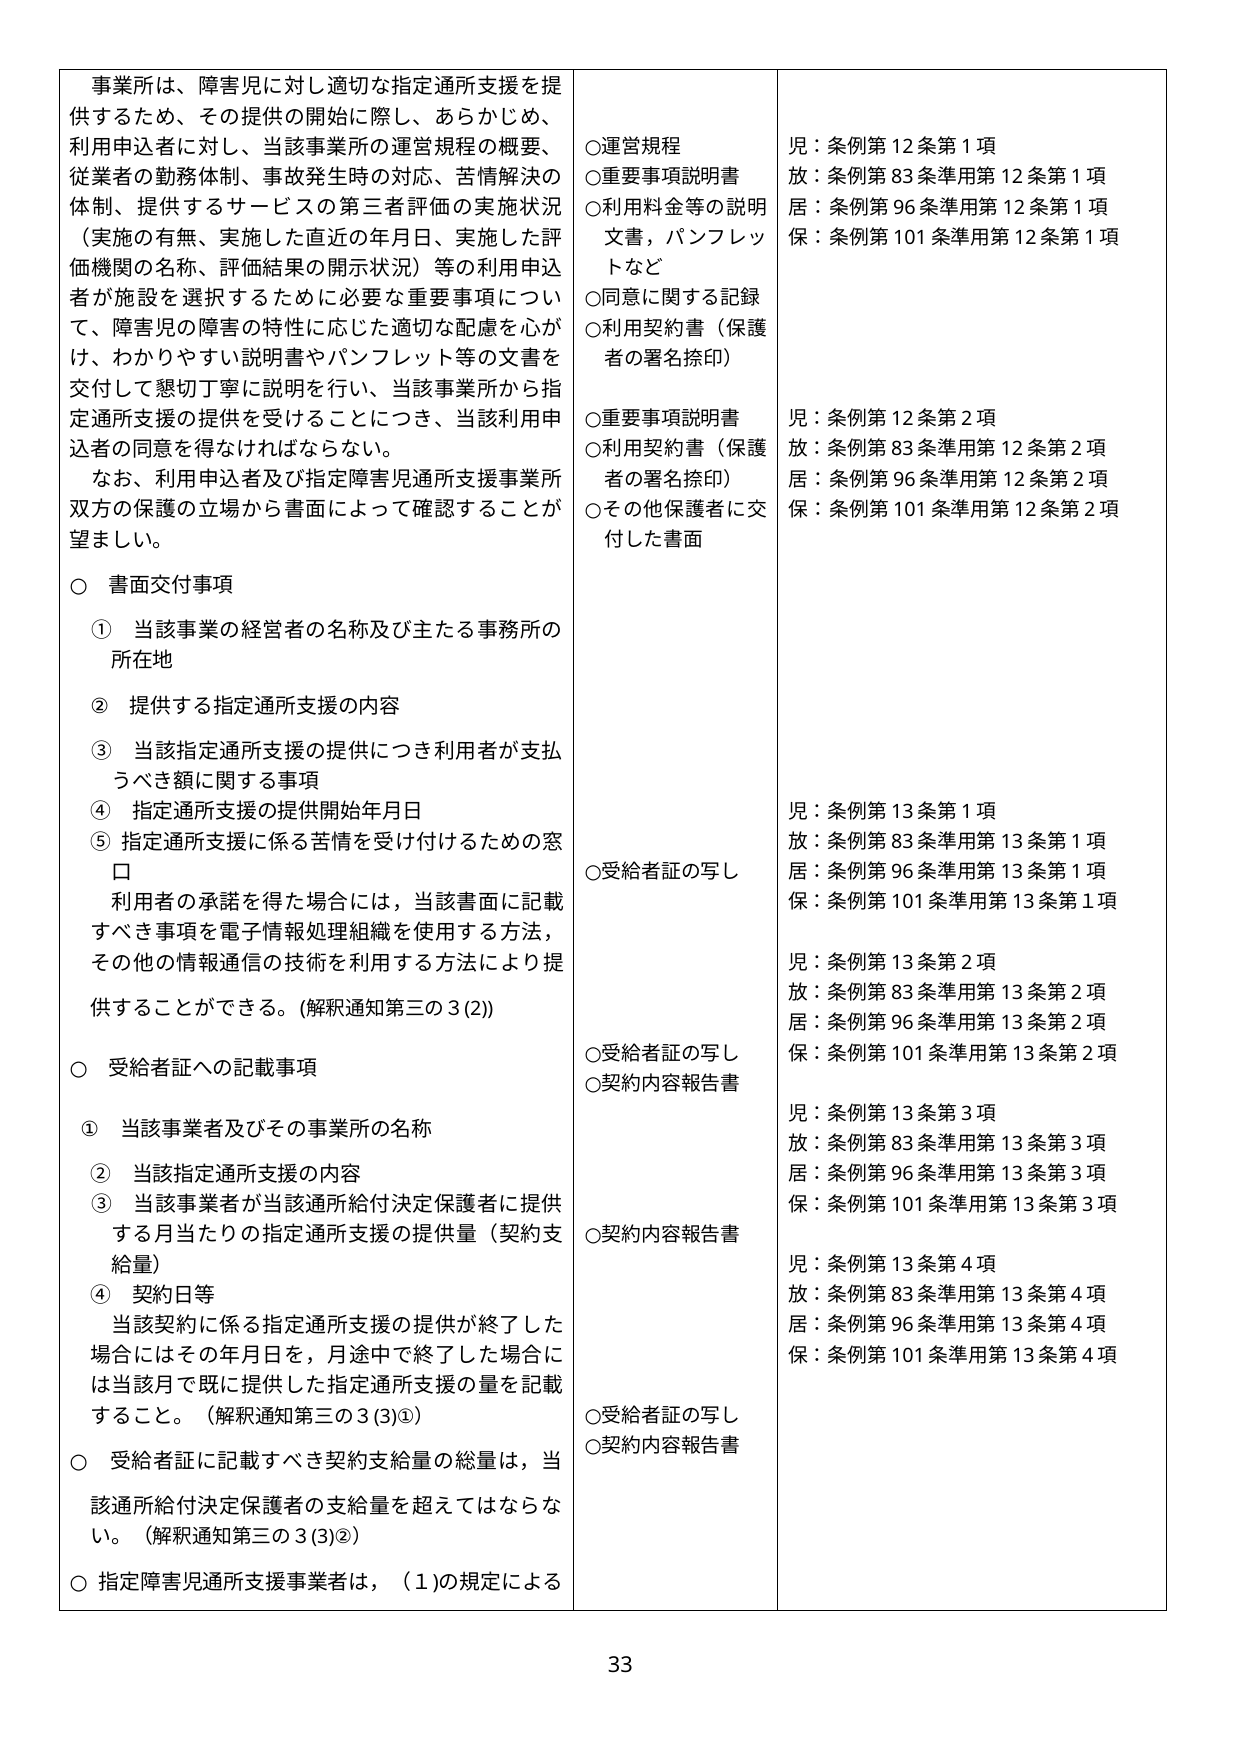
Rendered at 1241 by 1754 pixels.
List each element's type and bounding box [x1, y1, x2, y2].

table_cell [60, 70, 573, 1610]
table_cell [574, 70, 777, 1610]
table_cell [778, 70, 1166, 1610]
